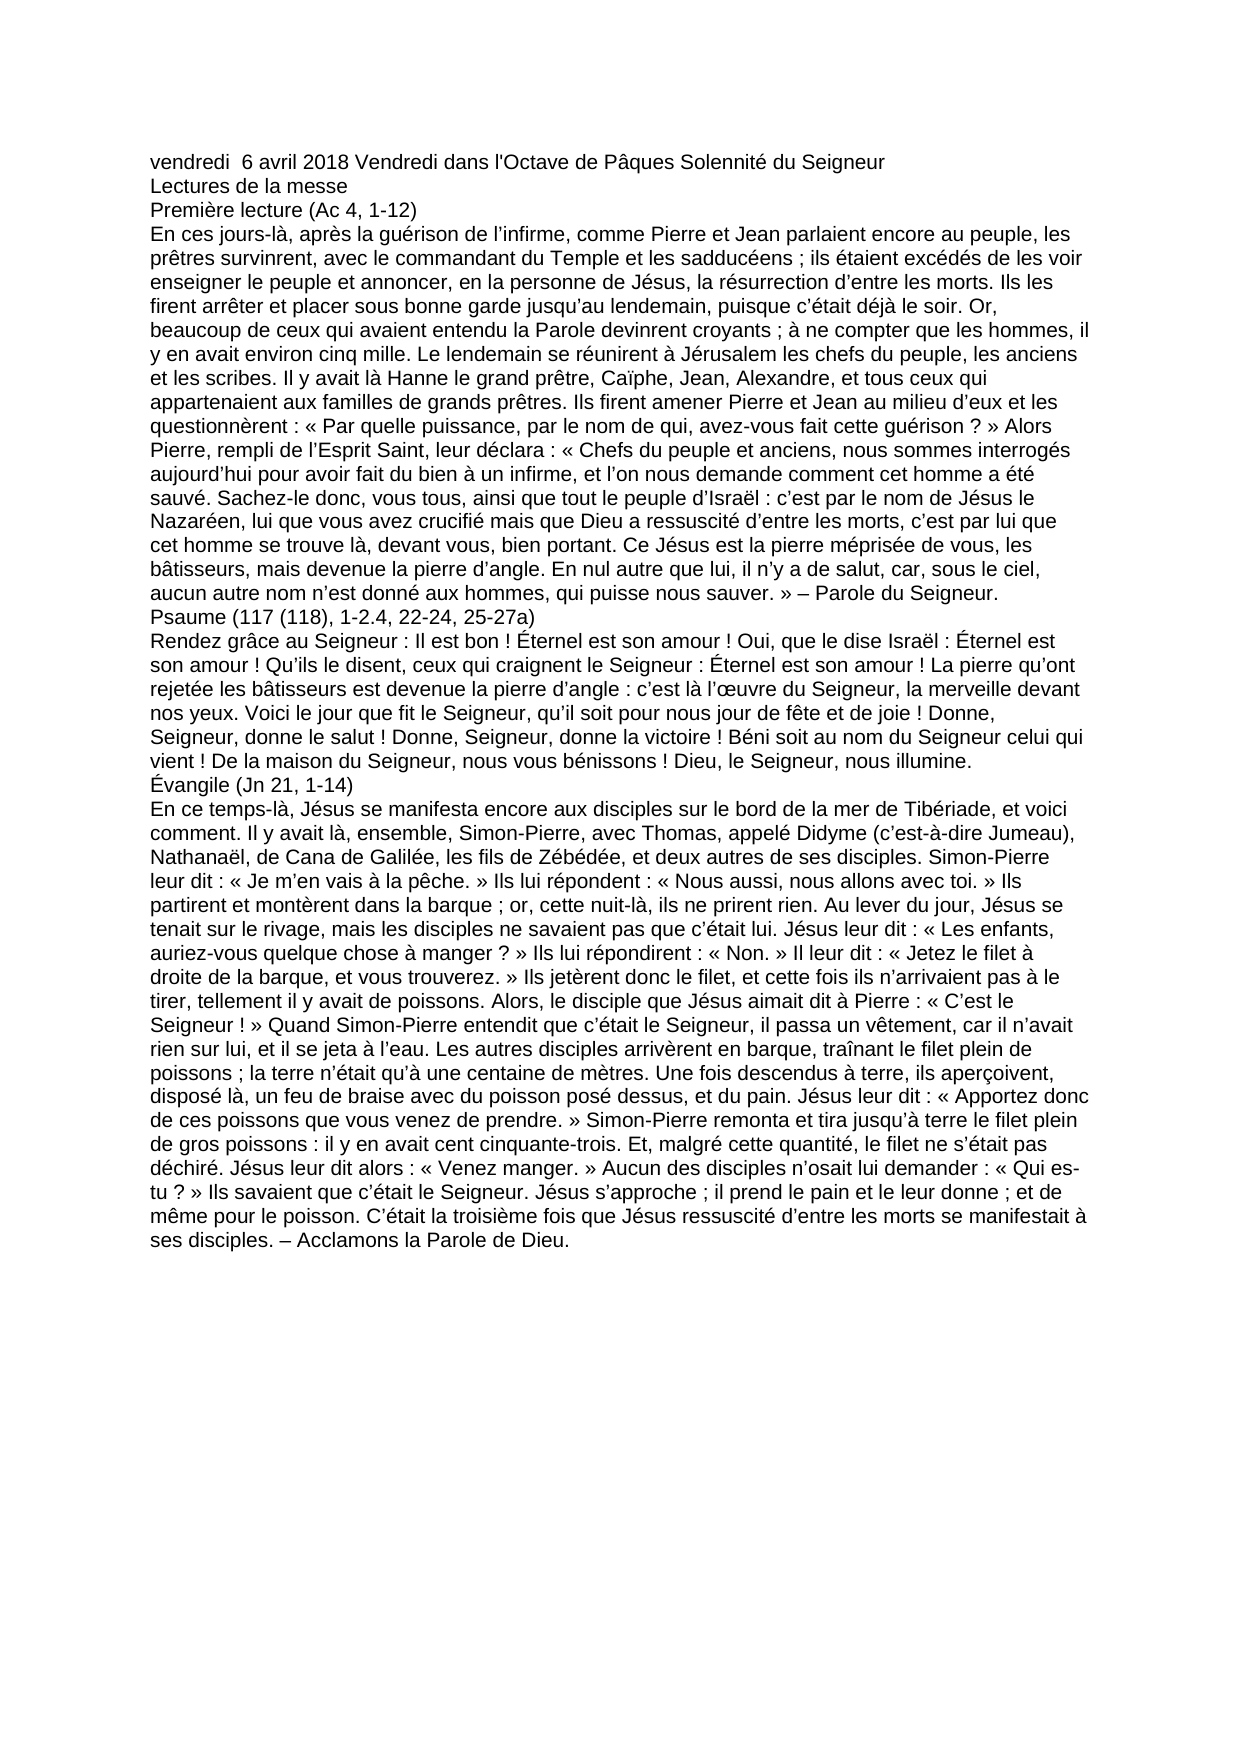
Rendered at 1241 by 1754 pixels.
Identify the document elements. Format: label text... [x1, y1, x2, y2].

text En ce temps-là, Jésus se manifesta encore aux disciples sur le bord de la mer de Tibériade, et voici comment. Il y avait là, ensemble, Simon-Pierre, avec Thomas, appelé Didyme (c’est-à-dire Jumeau), Nathanaël, de Cana de Galilée, les fils de Zébédée, et deux autres de ses disciples. Simon-Pierre leur dit : « Je m’en vais à la pêche. » Ils lui répondent : « Nous aussi, nous allons avec toi. » Ils partirent et montèrent dans la barque ; or, cette nuit-là, ils ne prirent rien. Au lever du jour, Jésus se tenait sur le rivage, mais les disciples ne savaient pas que c’était lui. Jésus leur dit : « Les enfants, auriez-vous quelque chose à manger ? » Ils lui répondirent : « Non. » Il leur dit : « Jetez le filet à droite de la barque, et vous trouverez. » Ils jetèrent donc le filet, et cette fois ils n’arrivaient pas à le tirer, tellement il y avait de poissons. Alors, le disciple que Jésus aimait dit à Pierre : « C’est le Seigneur ! » Quand Simon-Pierre entendit que c’était le Seigneur, il passa un vêtement, car il n’avait rien sur lui, et il se jeta à l’eau. Les autres disciples arrivèrent en barque, traînant le filet plein de poissons ; la terre n’était qu’à une centaine de mètres. Une fois descendus à terre, ils aperçoivent, disposé là, un feu de braise avec du poisson posé dessus, et du pain. Jésus leur dit : « Apportez donc de ces poissons que vous venez de prendre. » Simon-Pierre remonta et tira jusqu’à terre le filet plein de gros poissons : il y en avait cent cinquante-trois. Et, malgré cette quantité, le filet ne s’était pas déchiré. Jésus leur dit alors : « Venez manger. » Aucun des disciples n’osait lui demander : « Qui es-tu ? » Ils savaient que c’était le Seigneur. Jésus s’approche ; il prend le pain et le leur donne ; et de même pour le poisson. C’était la troisième fois que Jésus ressuscité d’entre les morts se manifestait à ses disciples. – Acclamons la Parole de Dieu. [150, 797, 1090, 1252]
text Rendez grâce au Seigneur : Il est bon ! Éternel est son amour ! Oui, que le dise Israël : Éternel est son amour ! Qu’ils le disent, ceux qui craignent le Seigneur : Éternel est son amour ! La pierre qu’ont rejetée les bâtisseurs est devenue la pierre d’angle : c’est là l’œuvre du Seigneur, la merveille devant nos yeux. Voici le jour que fit le Seigneur, qu’il soit pour nous jour de fête et de joie ! Donne, Seigneur, donne le salut ! Donne, Seigneur, donne la victoire ! Béni soit au nom du Seigneur celui qui vient ! De la maison du Seigneur, nous vous bénissons ! Dieu, le Seigneur, nous illumine. [150, 629, 1090, 773]
text En ces jours-là, après la guérison de l’infirme, comme Pierre et Jean parlaient encore au peuple, les prêtres survinrent, avec le commandant du Temple et les sadducéens ; ils étaient excédés de les voir enseigner le peuple et annoncer, en la personne de Jésus, la résurrection d’entre les morts. Ils les firent arrêter et placer sous bonne garde jusqu’au lendemain, puisque c’était déjà le soir. Or, beaucoup de ceux qui avaient entendu la Parole devinrent croyants ; à ne compter que les hommes, il y en avait environ cinq mille. Le lendemain se réunirent à Jérusalem les chefs du peuple, les anciens et les scribes. Il y avait là Hanne le grand prêtre, Caïphe, Jean, Alexandre, et tous ceux qui appartenaient aux familles de grands prêtres. Ils firent amener Pierre et Jean au milieu d’eux et les questionnèrent : « Par quelle puissance, par le nom de qui, avez-vous fait cette guérison ? » Alors Pierre, rempli de l’Esprit Saint, leur déclara : « Chefs du peuple et anciens, nous sommes interrogés aujourd’hui pour avoir fait du bien à un infirme, et l’on nous demande comment cet homme a été sauvé. Sachez-le donc, vous tous, ainsi que tout le peuple d’Israël : c’est par le nom de Jésus le Nazaréen, lui que vous avez crucifié mais que Dieu a ressuscité d’entre les morts, c’est par lui que cet homme se trouve là, devant vous, bien portant. Ce Jésus est la pierre méprisée de vous, les bâtisseurs, mais devenue la pierre d’angle. En nul autre que lui, il n’y a de salut, car, sous le ciel, aucun autre nom n’est donné aux hommes, qui puisse nous sauver. » – Parole du Seigneur. [150, 222, 1090, 605]
